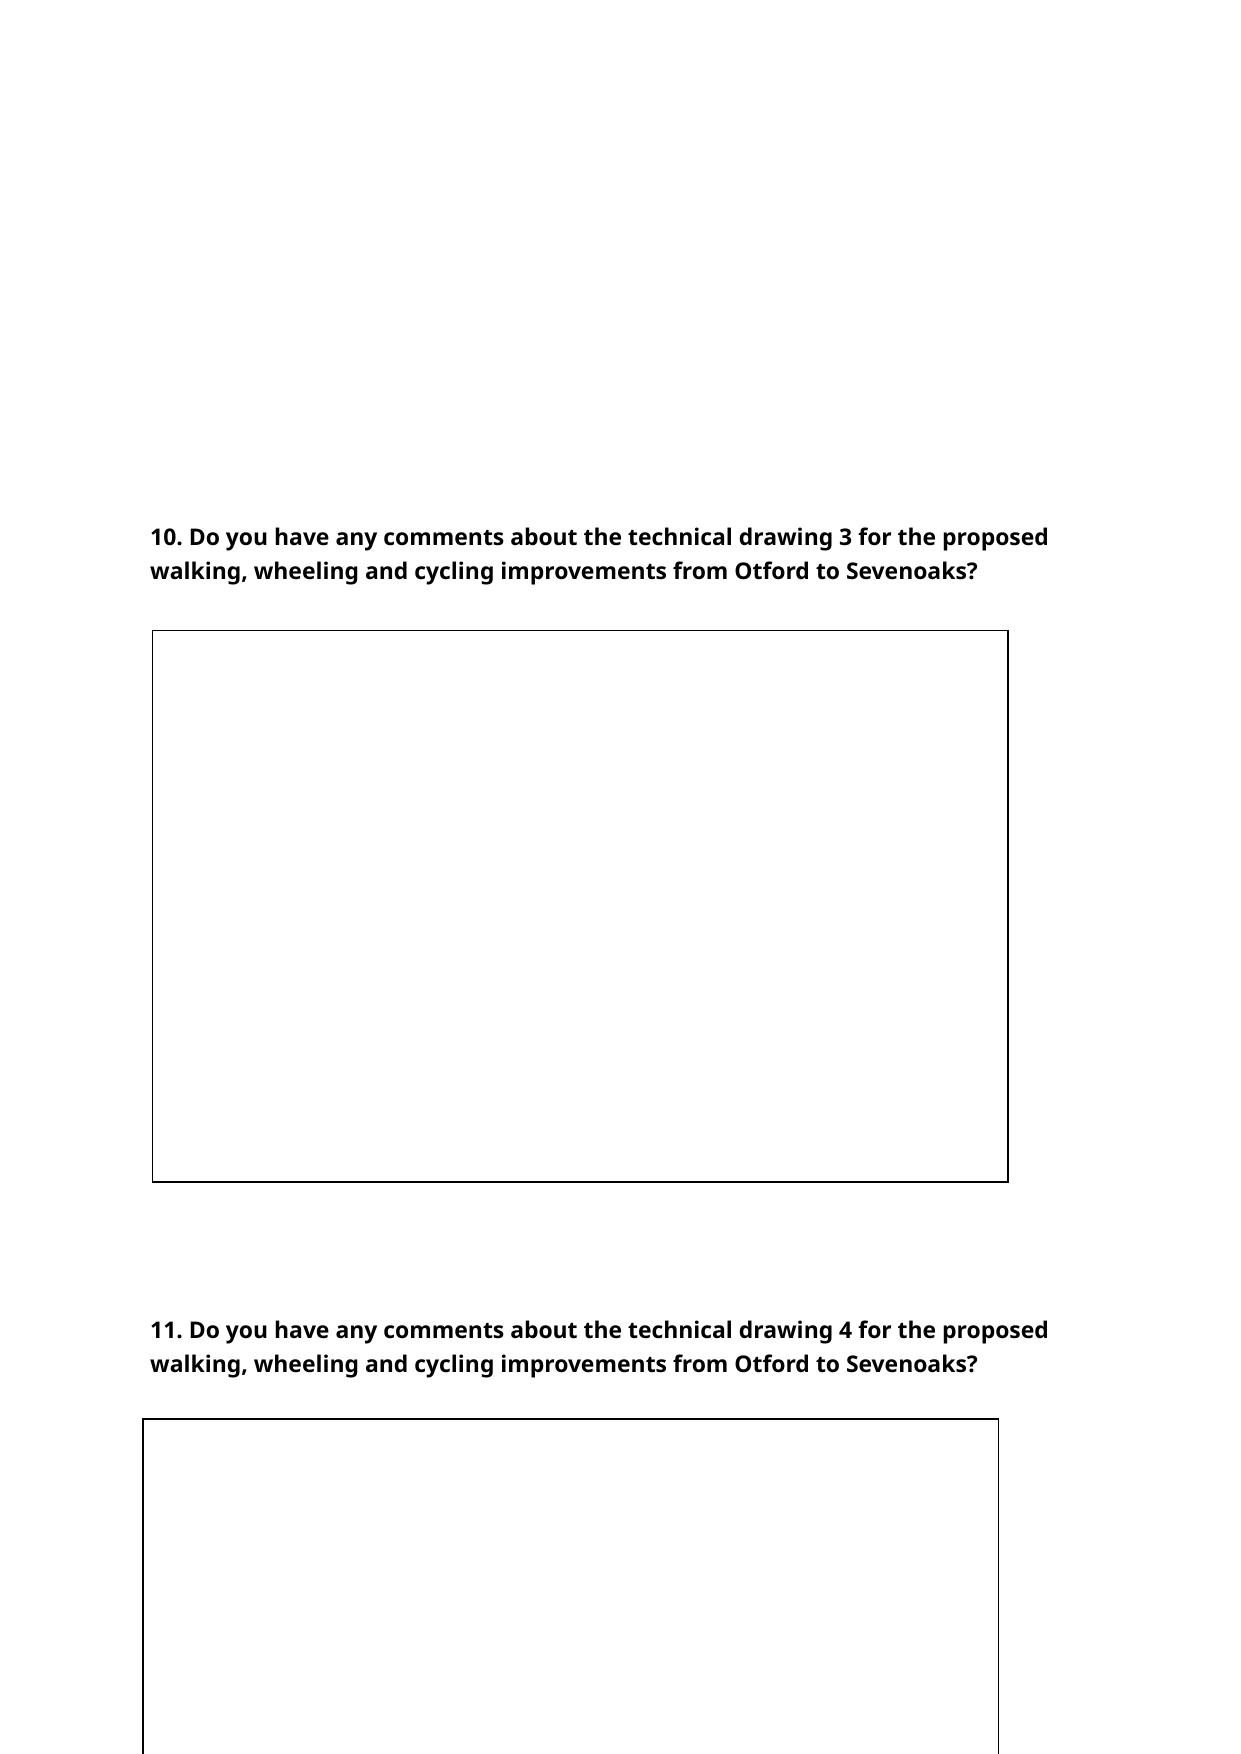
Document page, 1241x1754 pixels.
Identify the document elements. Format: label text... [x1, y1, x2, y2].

text 10. Do you have any comments about the technical drawing 3 for the proposed walking, wheeling and cycling improvements from Otford to Sevenoaks? [150, 251, 1090, 586]
text 11. Do you have any comments about the technical drawing 4 for the proposed walking, wheeling and cycling improvements from Otford to Sevenoaks? [150, 1159, 1090, 1379]
